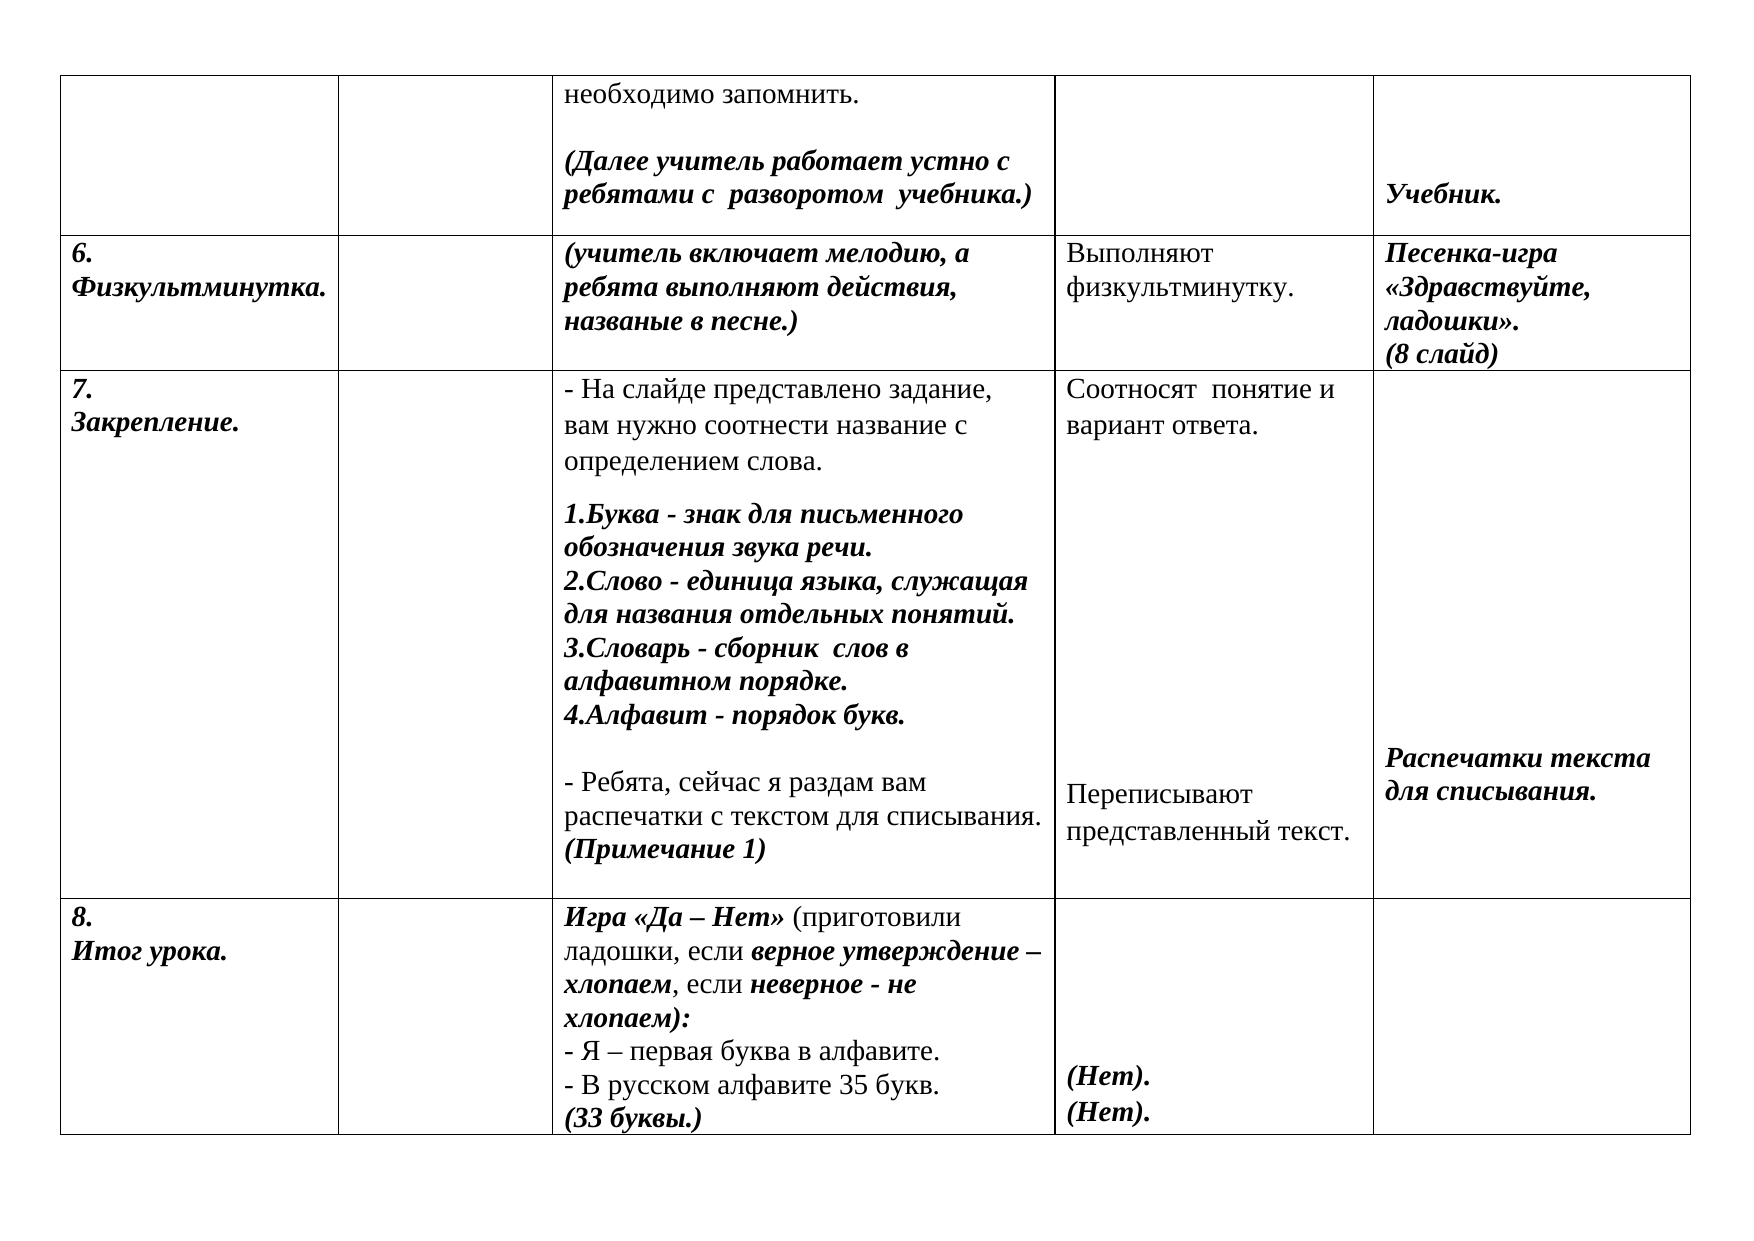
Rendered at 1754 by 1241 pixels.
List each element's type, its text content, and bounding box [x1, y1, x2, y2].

table_cell [339, 899, 552, 1134]
table_cell 7. Закрепление. [61, 371, 338, 898]
table_cell [339, 236, 552, 370]
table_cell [1056, 899, 1373, 1134]
table_cell Соотносят понятие и вариант ответа. Переписывают представленный текст. [1056, 371, 1373, 898]
table_cell [1374, 899, 1690, 1134]
table_cell 6. Физкультминутка. [61, 236, 338, 370]
table_cell Выполняют физкультминутку. [1056, 236, 1373, 370]
table_cell Распечатки текста для списывания. [1374, 371, 1690, 898]
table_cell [553, 899, 1054, 1134]
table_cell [1056, 76, 1373, 234]
table_cell [339, 76, 552, 234]
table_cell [61, 76, 338, 234]
table_cell (учитель включает мелодию, а ребята выполняют действия, названые в песне.) [553, 236, 1054, 370]
table_cell Песенка-игра «Здравствуйте, ладошки». (8 слайд) [1374, 236, 1690, 370]
table_cell [339, 371, 552, 898]
table_cell 8. Итог урока. [61, 899, 338, 1134]
table_cell - На слайде представлено задание, вам нужно соотнести название с определением слова. 1.Буква - знак для письменного обозначения звука речи. 2.Слово - единица языка, служащая для названия отдельных понятий. 3.Словарь - сборник слов в алфавитном порядке. 4.Алфавит - порядок букв. - Ребята, сейчас я раздам вам распечатки с текстом для списывания.(Примечание 1) [553, 371, 1054, 898]
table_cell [553, 76, 1054, 234]
table_cell Учебник. [1374, 76, 1690, 234]
